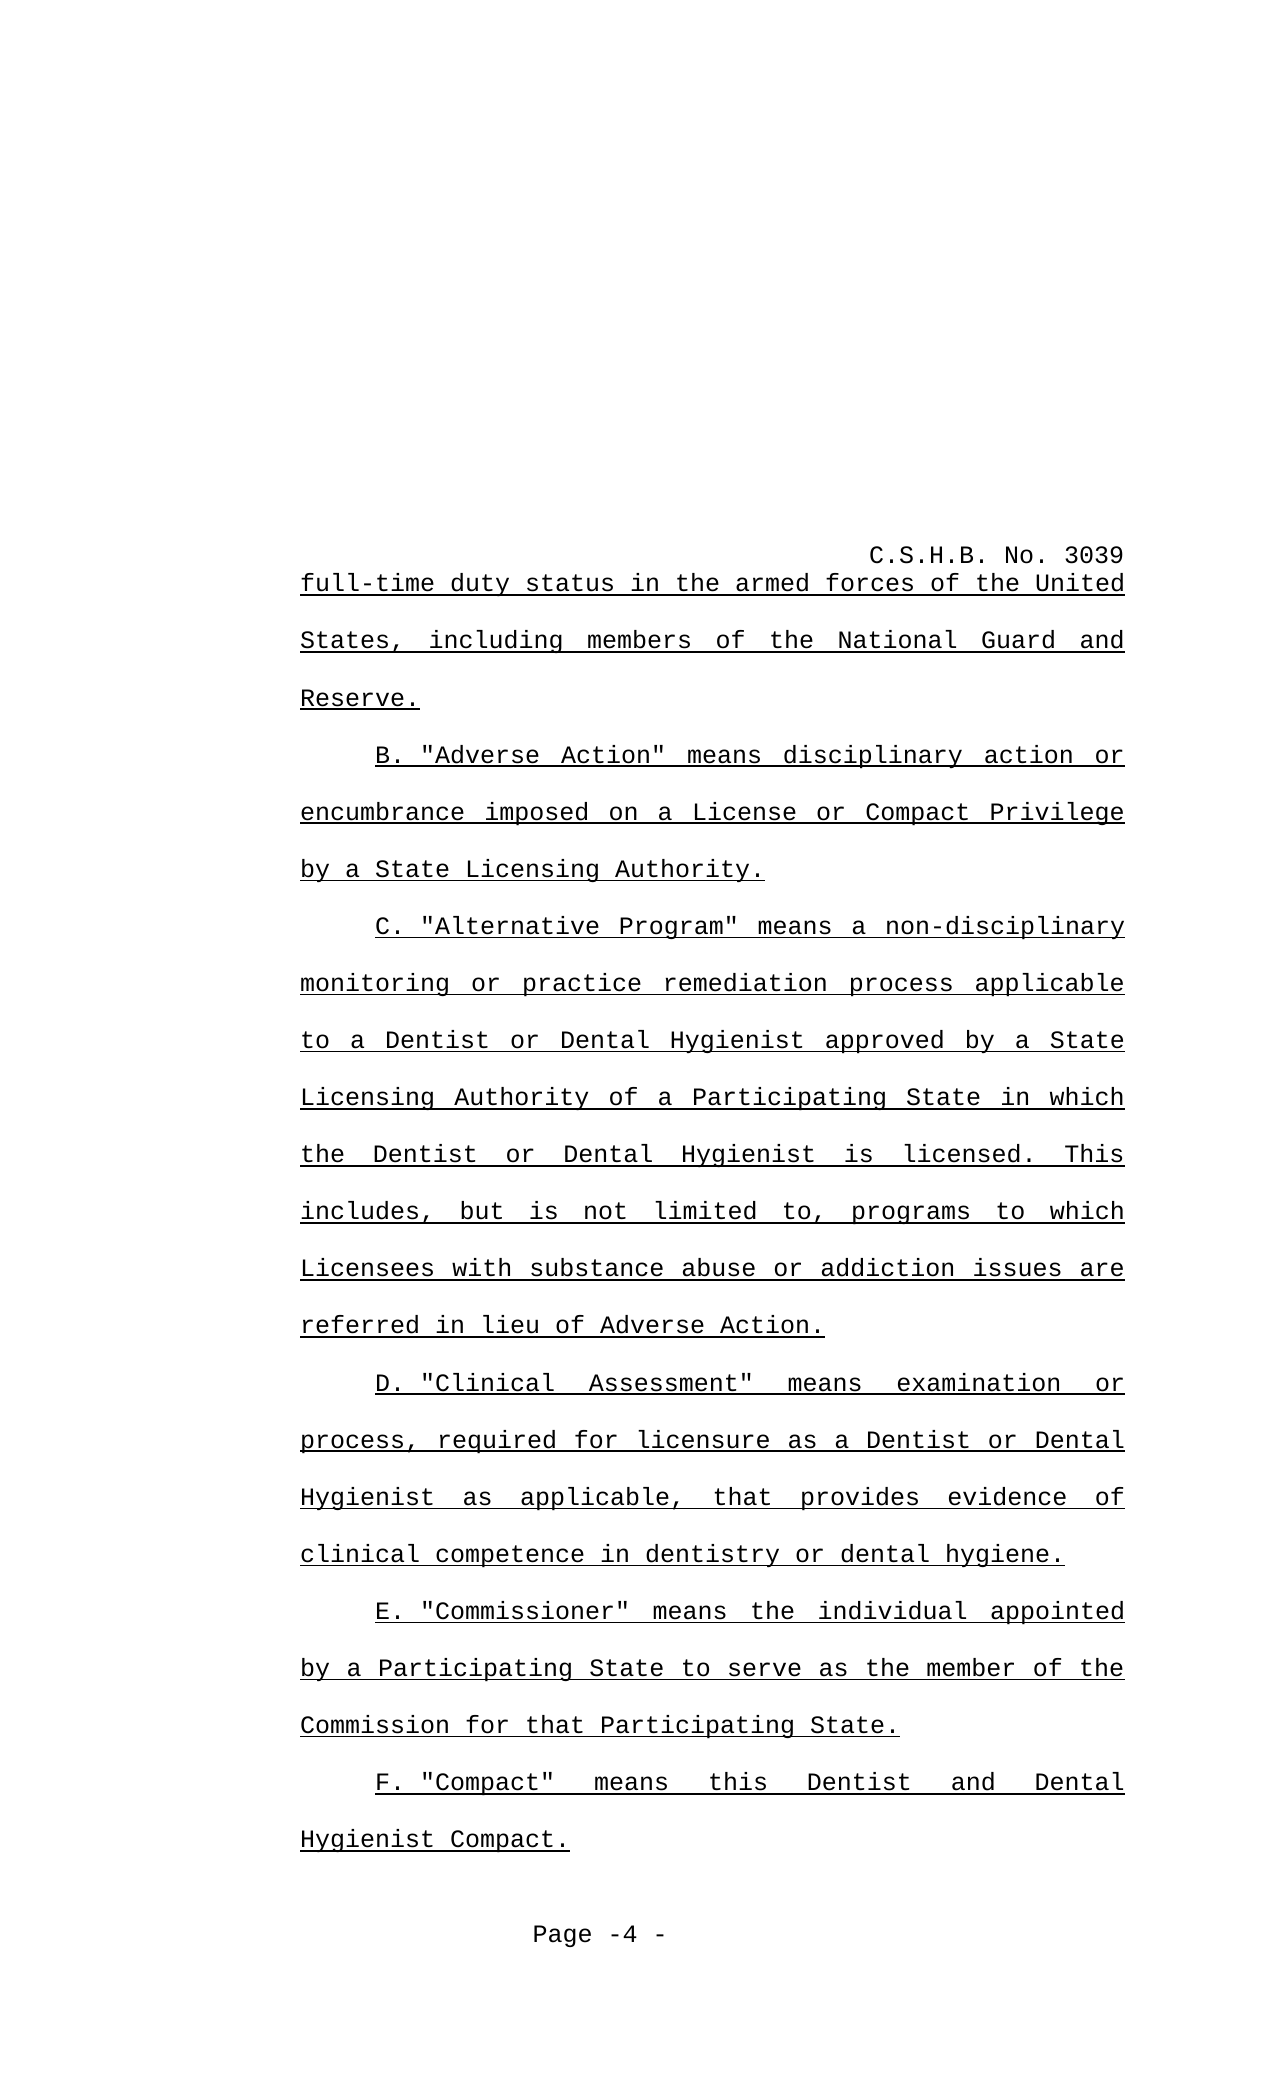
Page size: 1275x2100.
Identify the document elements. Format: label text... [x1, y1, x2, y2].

text C. "Alternative Program" means a non-disciplinary monitoring or practice remediation process applicable to a Dentist or Dental Hygienist approved by a State Licensing Authority of a Participating State in which the Dentist or Dental Hygienist is licensed. This includes, but is not limited to, programs to which Licensees with substance abuse or addiction issues are referred in lieu of Adverse Action. [300, 1281, 1125, 1341]
text C. "Alternative Program" means a non-disciplinary monitoring or practice remediation process applicable to a Dentist or Dental Hygienist approved by a State Licensing Authority of a Participating State in which the Dentist or Dental Hygienist is licensed. This includes, but is not limited to, programs to which Licensees with substance abuse or addiction issues are referred in lieu of Adverse Action. [300, 1052, 1125, 1108]
text C. "Alternative Program" means a non-disciplinary monitoring or practice remediation process applicable to a Dentist or Dental Hygienist approved by a State Licensing Authority of a Participating State in which the Dentist or Dental Hygienist is licensed. This includes, but is not limited to, programs to which Licensees with substance abuse or addiction issues are referred in lieu of Adverse Action. [300, 995, 1125, 1051]
text D. "Clinical Assessment" means examination or process, required for licensure as a Dentist or Dental Hygienist as applicable, that provides evidence of clinical competence in dentistry or dental hygiene. [300, 1509, 1125, 1570]
text D. "Clinical Assessment" means examination or process, required for licensure as a Dentist or Dental Hygienist as applicable, that provides evidence of clinical competence in dentistry or dental hygiene. [300, 1452, 1125, 1508]
text B. "Adverse Action" means disciplinary action or encumbrance imposed on a License or Compact Privilege by a State Licensing Authority. [300, 742, 1125, 822]
text B. "Adverse Action" means disciplinary action or encumbrance imposed on a License or Compact Privilege by a State Licensing Authority. [300, 824, 1125, 885]
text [300, 571, 1125, 594]
text E. "Commissioner" means the individual appointed by a Participating State to serve as the member of the Commission for that Participating State. [300, 1598, 1125, 1679]
text C. "Alternative Program" means a non-disciplinary monitoring or practice remediation process applicable to a Dentist or Dental Hygienist approved by a State Licensing Authority of a Participating State in which the Dentist or Dental Hygienist is licensed. This includes, but is not limited to, programs to which Licensees with substance abuse or addiction issues are referred in lieu of Adverse Action. [300, 1110, 1125, 1165]
text C. "Alternative Program" means a non-disciplinary monitoring or practice remediation process applicable to a Dentist or Dental Hygienist approved by a State Licensing Authority of a Participating State in which the Dentist or Dental Hygienist is licensed. This includes, but is not limited to, programs to which Licensees with substance abuse or addiction issues are referred in lieu of Adverse Action. [300, 1167, 1125, 1222]
text F. "Compact" means this Dentist and Dental Hygienist Compact. [300, 1769, 1125, 1855]
text C. "Alternative Program" means a non-disciplinary monitoring or practice remediation process applicable to a Dentist or Dental Hygienist approved by a State Licensing Authority of a Participating State in which the Dentist or Dental Hygienist is licensed. This includes, but is not limited to, programs to which Licensees with substance abuse or addiction issues are referred in lieu of Adverse Action. [300, 1224, 1125, 1279]
text E. "Commissioner" means the individual appointed by a Participating State to serve as the member of the Commission for that Participating State. [300, 1680, 1125, 1741]
text D. "Clinical Assessment" means examination or process, required for licensure as a Dentist or Dental Hygienist as applicable, that provides evidence of clinical competence in dentistry or dental hygiene. [300, 1370, 1125, 1450]
text C. "Alternative Program" means a non-disciplinary monitoring or practice remediation process applicable to a Dentist or Dental Hygienist approved by a State Licensing Authority of a Participating State in which the Dentist or Dental Hygienist is licensed. This includes, but is not limited to, programs to which Licensees with substance abuse or addiction issues are referred in lieu of Adverse Action. [300, 913, 1125, 994]
